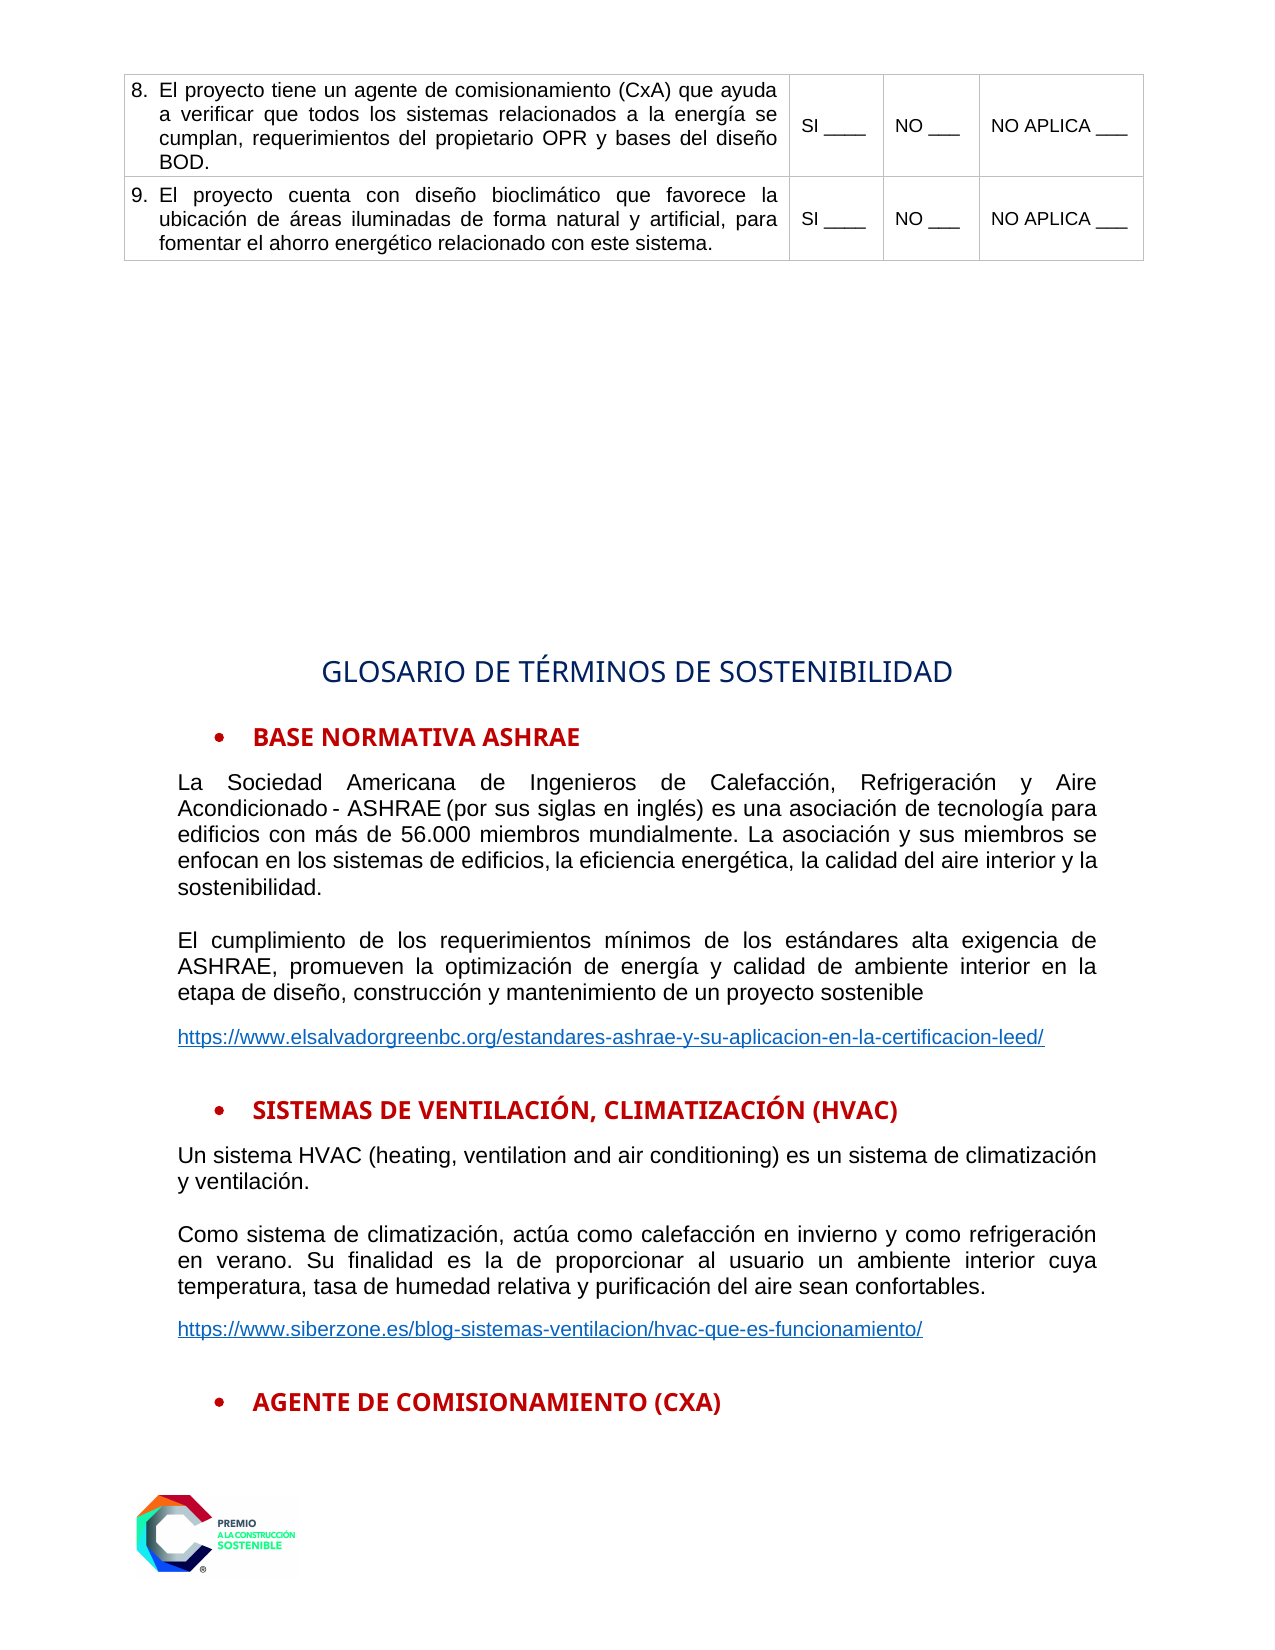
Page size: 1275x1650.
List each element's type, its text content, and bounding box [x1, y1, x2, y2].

list BASE NORMATIVA ASHRAE [215, 719, 1098, 753]
text Un sistema HVAC (heating, ventilation and air conditioning) es un sistema de climatización y ventilación. [177, 1142, 1098, 1194]
text GLOSARIO DE TÉRMINOS DE SOSTENIBILIDAD [177, 652, 1098, 691]
list SISTEMAS DE VENTILACIÓN, CLIMATIZACIÓN (HVAC) [215, 1092, 1098, 1127]
picture [136, 1495, 299, 1578]
text La Sociedad Americana de Ingenieros de Calefacción, Refrigeración y Aire Acondicionado - ASHRAE (por sus siglas en inglés) es una asociación de tecnología para edificios con más de 56.000 miembros mundialmente. La asociación y sus miembros se enfocan en los sistemas de edificios, la eficiencia energética, la calidad del aire interior y la sostenibilidad. [177, 768, 1098, 900]
text https://www.elsalvadorgreenbc.org/estandares-ashrae-y-su-aplicacion-en-la-certificacion-leed/ [177, 1025, 1098, 1049]
text https://www.siberzone.es/blog-sistemas-ventilacion/hvac-que-es-funcionamiento/ [177, 1316, 1098, 1340]
list AGENTE DE COMISIONAMIENTO (CXA) [215, 1384, 1098, 1418]
text Como sistema de climatización, actúa como calefacción en invierno y como refrigeración en verano. Su finalidad es la de proporcionar al usuario un ambiente interior cuya temperatura, tasa de humedad relativa y purificación del aire sean confortables. [177, 1221, 1098, 1300]
table_header INDICACIONES: Responder todas las afirmaciones de este formulario con “si”, “no” o “no aplica”. [113, 74, 1162, 567]
text El cumplimiento de los requerimientos mínimos de los estándares alta exigencia de ASHRAE, promueven la optimización de energía y calidad de ambiente interior en la etapa de diseño, construcción y mantenimiento de un proyecto sostenible [177, 927, 1098, 1006]
